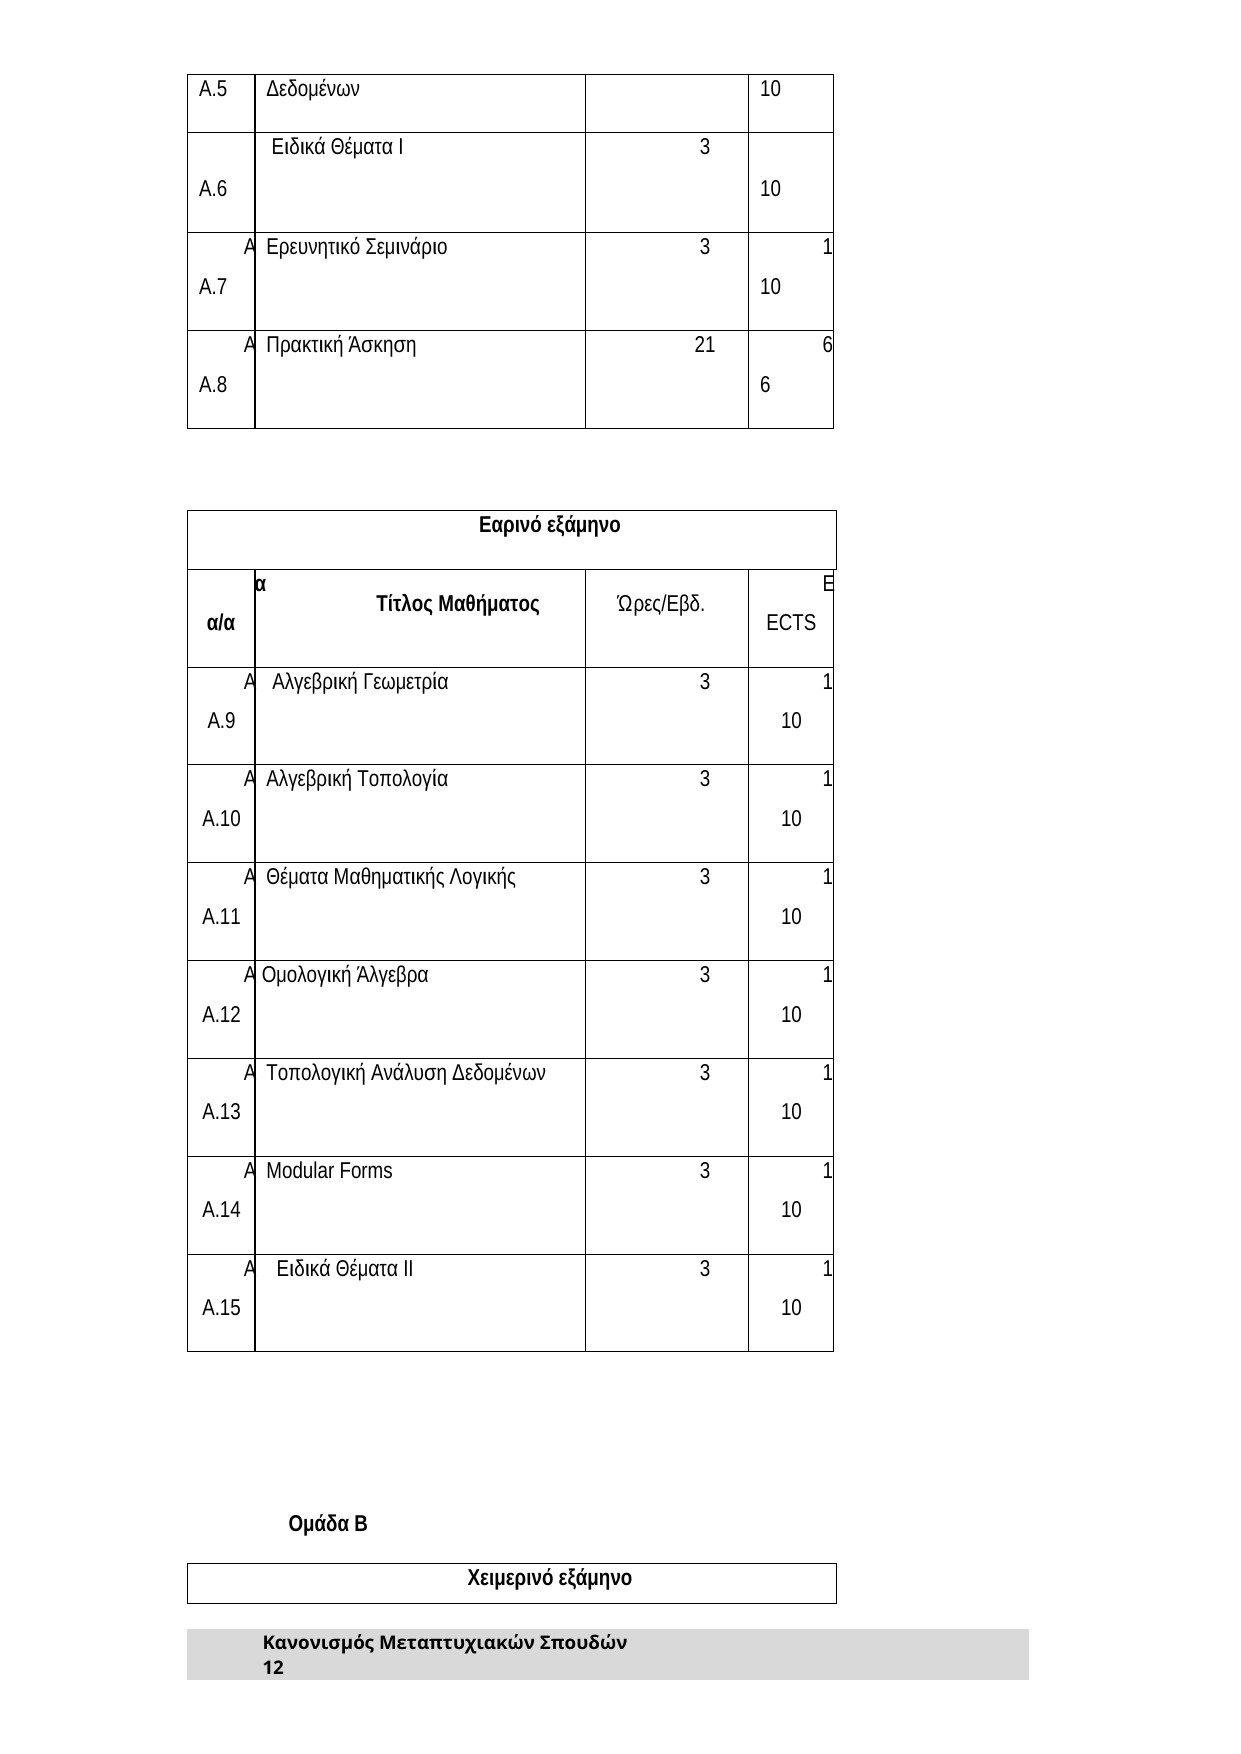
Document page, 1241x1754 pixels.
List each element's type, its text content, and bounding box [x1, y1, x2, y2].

table_cell 3 [586, 863, 748, 960]
table_cell 3 [586, 1059, 748, 1156]
table_cell 110 [749, 233, 833, 330]
table_cell Ομολογική Άλγεβρα [256, 961, 585, 1058]
table_cell ΑΑ.12 [188, 961, 254, 1058]
table_cell αα/α [188, 570, 254, 667]
table_cell Τίτλος Μαθήματος [256, 570, 585, 667]
table_cell ΑΑ.10 [188, 765, 254, 862]
table_cell 3 [586, 75, 748, 132]
table_cell 3 [586, 668, 748, 764]
table_cell Α.6 [188, 133, 254, 232]
table_cell 21 [586, 331, 748, 428]
table_cell Ερευνητικό Σεμινάριο [256, 233, 585, 330]
table_cell Α.5 [188, 75, 254, 132]
table_cell 66 [749, 331, 833, 428]
table_cell 110 [749, 961, 833, 1058]
table_cell Modular Forms [256, 1157, 585, 1253]
table_cell AA.14 [188, 1157, 254, 1253]
table_cell Ειδικά Θέματα ΙΙ [256, 1255, 585, 1351]
table_cell Ώρες/Εβδ. [586, 570, 748, 667]
table_cell Τοπολογική Ανάλυση Δεδομένων [256, 1059, 585, 1156]
table_cell 110 [749, 1157, 833, 1253]
table_header Χειμερινό εξάμηνο [188, 1564, 836, 1603]
table_cell 3 [586, 1255, 748, 1351]
table_cell 110 [749, 1059, 833, 1156]
table_cell 3 [586, 961, 748, 1058]
table_cell 110 [749, 668, 833, 764]
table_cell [256, 75, 585, 132]
table_cell 110 [749, 1255, 833, 1351]
table_header Εαρινό εξάμηνο [188, 511, 836, 569]
table_cell 10 [749, 75, 833, 132]
table_cell ΑA.15 [188, 1255, 254, 1351]
table_cell Πρακτική Άσκηση [256, 331, 585, 428]
table_cell ΑΑ.7 [188, 233, 254, 330]
table_cell ΑΑ.9 [188, 668, 254, 764]
table_cell 3 [586, 233, 748, 330]
table_cell ΑΑ.8 [188, 331, 254, 428]
table_cell 10 [749, 133, 833, 232]
table_cell 110 [749, 765, 833, 862]
table_cell ΑΑ.11 [188, 863, 254, 960]
table_cell Αλγεβρική Γεωμετρία [256, 668, 585, 764]
list Ομάδα Β [187, 1510, 1033, 1537]
table_cell 3 [586, 1157, 748, 1253]
table_cell Θέματα Μαθηματικής Λογικής [256, 863, 585, 960]
table_cell 3 [586, 765, 748, 862]
table_cell ΑΑ.13 [188, 1059, 254, 1156]
table_cell EΕCTS [749, 570, 833, 667]
table_cell 110 [749, 863, 833, 960]
table_cell 3 [586, 133, 748, 232]
table_cell Ειδικά Θέματα Ι [256, 133, 585, 232]
table_cell Αλγεβρική Τοπολογία [256, 765, 585, 862]
